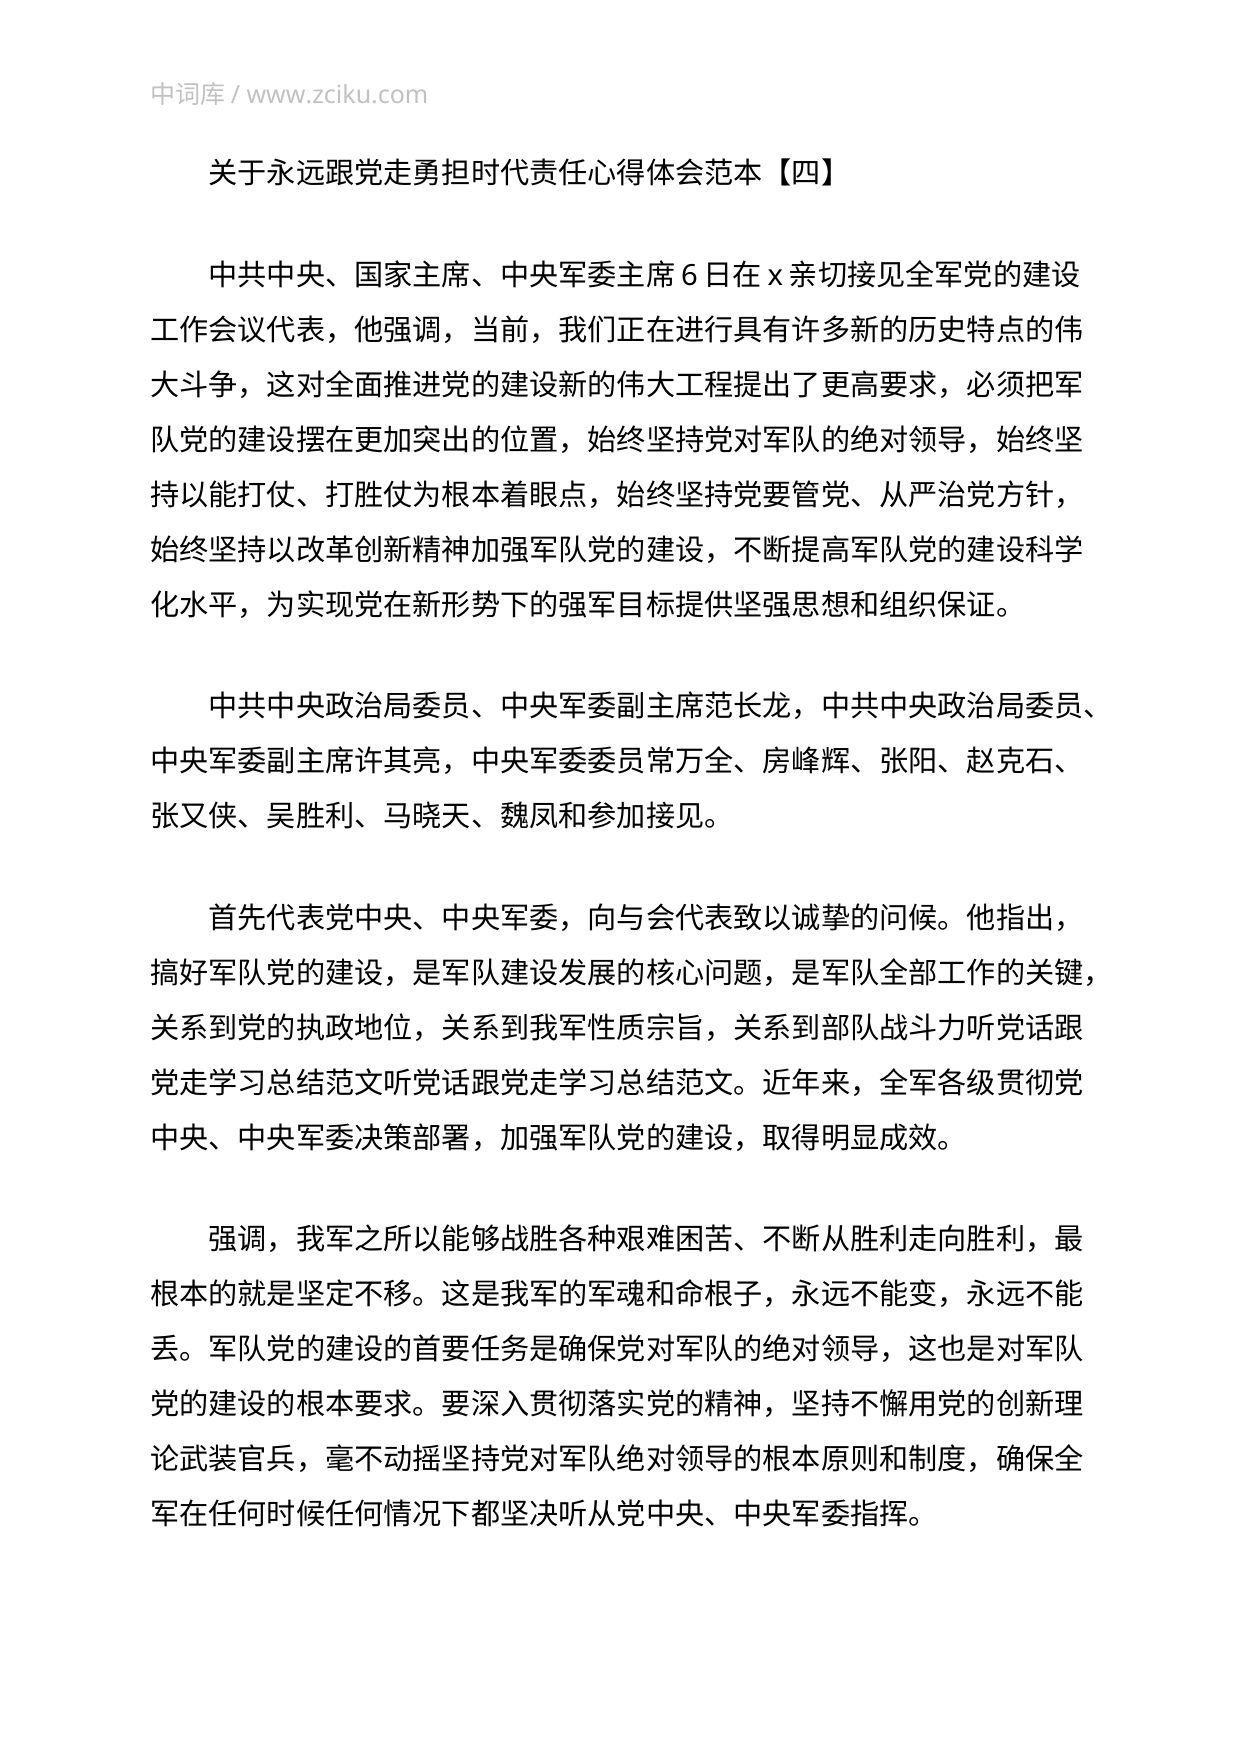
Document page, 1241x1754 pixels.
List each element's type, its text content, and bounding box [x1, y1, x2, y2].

text 中共中央、国家主席、中央军委主席6日在x亲切接见全军党的建设工作会议代表，他强调，当前，我们正在进行具有许多新的历史特点的伟大斗争，这对全面推进党的建设新的伟大工程提出了更高要求，必须把军队党的建设摆在更加突出的位置，始终坚持党对军队的绝对领导，始终坚持以能打仗、打胜仗为根本着眼点，始终坚持党要管党、从严治党方针，始终坚持以改革创新精神加强军队党的建设，不断提高军队党的建设科学化水平，为实现党在新形势下的强军目标提供坚强思想和组织保证。 [150, 252, 1090, 623]
text 中共中央政治局委员、中央军委副主席范长龙，中共中央政治局委员、中央军委副主席许其亮，中央军委委员常万全、房峰辉、张阳、赵克石、张又侠、吴胜利、马晓天、魏凤和参加接见。 [150, 683, 1090, 835]
text 首先代表党中央、中央军委，向与会代表致以诚挚的问候。他指出，搞好军队党的建设，是军队建设发展的核心问题，是军队全部工作的关键，关系到党的执政地位，关系到我军性质宗旨，关系到部队战斗力听党话跟党走学习总结范文听党话跟党走学习总结范文。近年来，全军各级贯彻党中央、中央军委决策部署，加强军队党的建设，取得明显成效。 [150, 894, 1090, 1156]
text 关于永远跟党走勇担时代责任心得体会范本【四】 [150, 150, 1090, 192]
text 强调，我军之所以能够战胜各种艰难困苦、不断从胜利走向胜利，最根本的就是坚定不移。这是我军的军魂和命根子，永远不能变，永远不能丢。军队党的建设的首要任务是确保党对军队的绝对领导，这也是对军队党的建设的根本要求。要深入贯彻落实党的精神，坚持不懈用党的创新理论武装官兵，毫不动摇坚持党对军队绝对领导的根本原则和制度，确保全军在任何时候任何情况下都坚决听从党中央、中央军委指挥。 [150, 1216, 1090, 1533]
